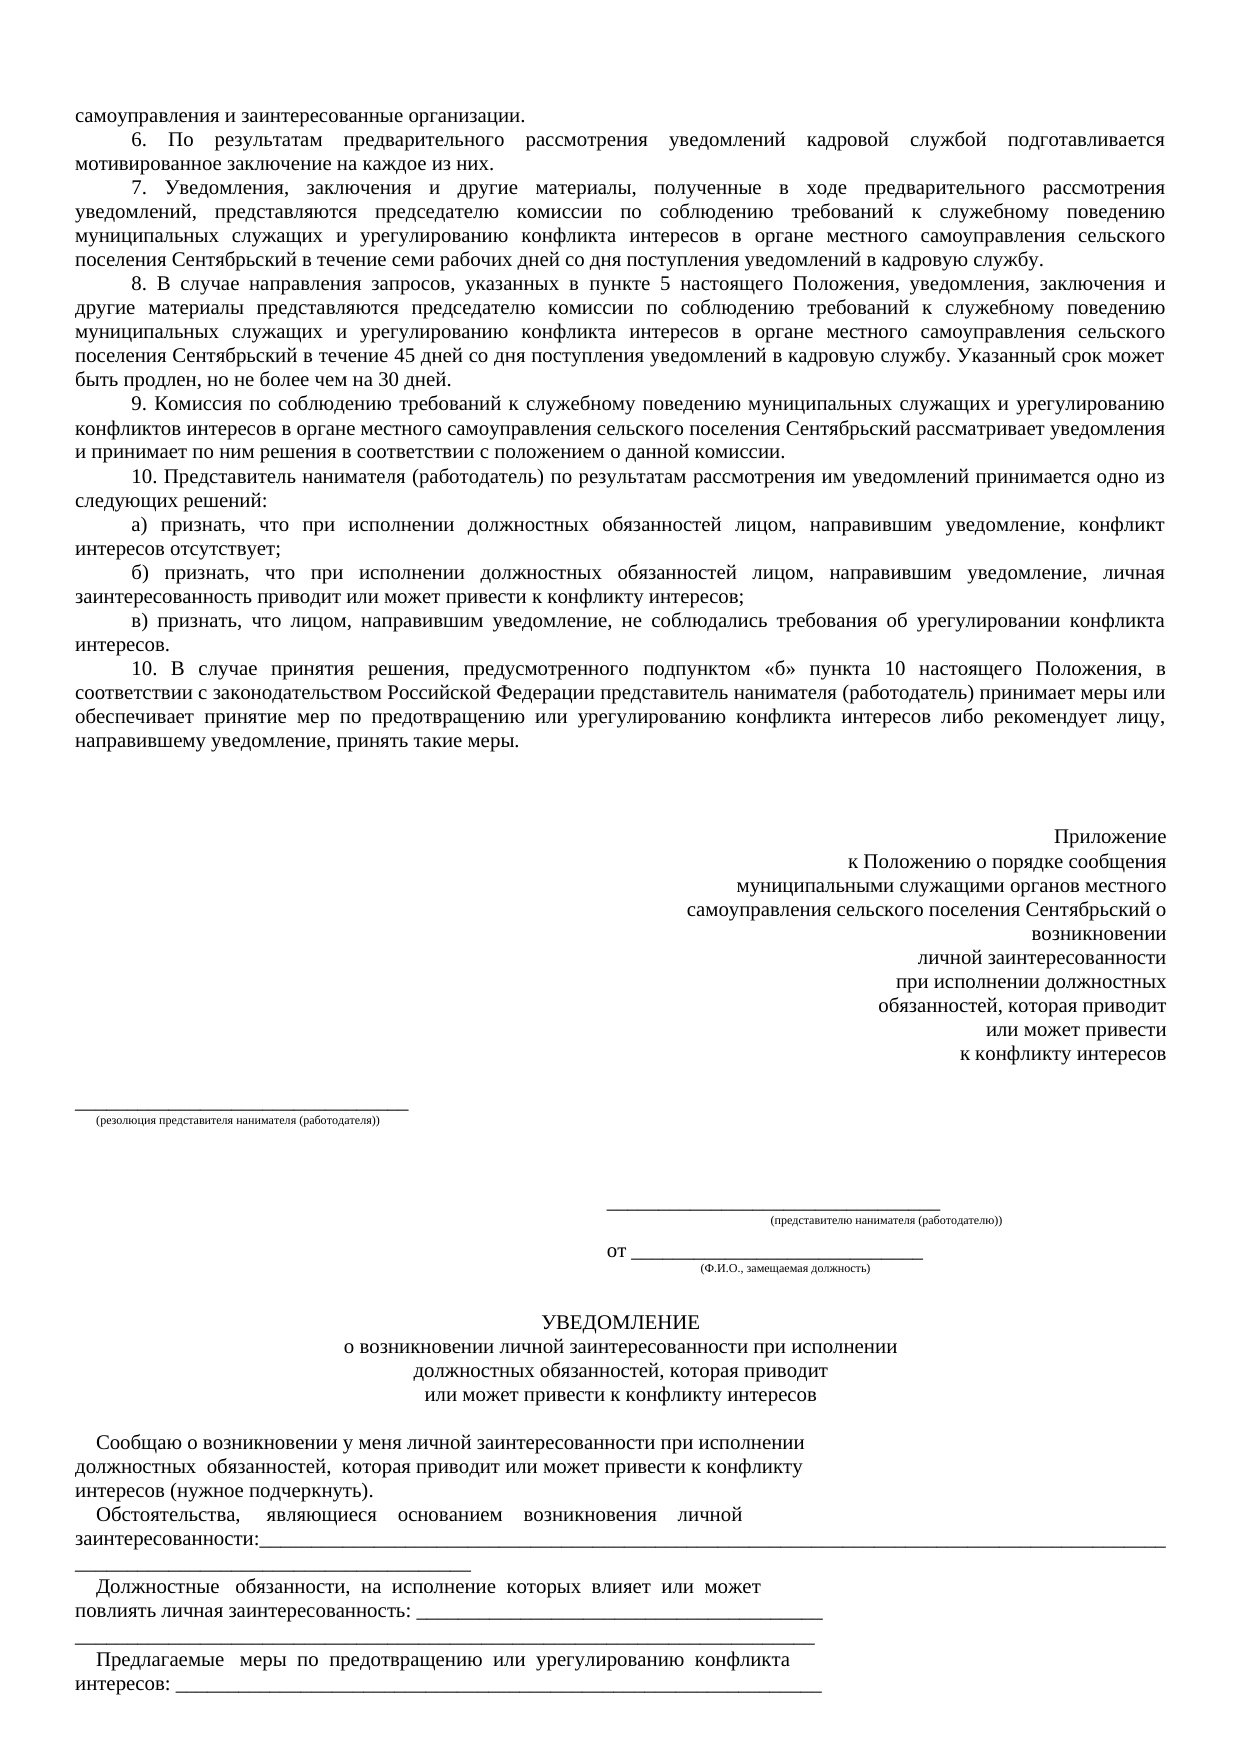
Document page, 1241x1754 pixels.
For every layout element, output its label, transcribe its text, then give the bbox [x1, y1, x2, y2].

text от ____________________________ [607, 1237, 1166, 1262]
text 7. Уведомления, заключения и другие материалы, полученные в ходе предварительного рассмотрения уведомлений, представляются председателю комиссии по соблюдению требований к служебному поведению муниципальных служащих и урегулированию конфликта интересов в органе местного самоуправления сельского поселения Сентябрьский в течение семи рабочих дней со дня поступления уведомлений в кадровую службу. [75, 175, 1166, 271]
text Должностные обязанности, на исполнение которых влияет или может [75, 1574, 1166, 1598]
text должностных обязанностей, которая приводит или может привести к конфликту [75, 1454, 1166, 1478]
text 10. Представитель нанимателя (работодатель) по результатам рассмотрения им уведомлений принимается одно из следующих решений: [75, 463, 1166, 512]
text Обстоятельства, являющиеся основанием возникновения личной [75, 1502, 1166, 1526]
text или может привести [607, 1017, 1166, 1041]
text (представителю нанимателя (работодателю)) [607, 1213, 1166, 1237]
text УВЕДОМЛЕНИЕ [75, 1310, 1166, 1334]
text Предлагаемые меры по предотвращению или урегулированию конфликта [75, 1647, 1166, 1671]
text Приложение [607, 824, 1166, 848]
text обязанностей, которая приводит [607, 993, 1166, 1017]
text личной заинтересованности [607, 945, 1166, 969]
text Сообщаю о возникновении у меня личной заинтересованности при исполнении [75, 1430, 1166, 1454]
text при исполнении должностных [607, 969, 1166, 993]
text должностных обязанностей, которая приводит [75, 1358, 1166, 1382]
text о возникновении личной заинтересованности при исполнении [75, 1334, 1166, 1358]
text ________________________________ [75, 1089, 1166, 1113]
text 9. Комиссия по соблюдению требований к служебному поведению муниципальных служащих и урегулированию конфликтов интересов в органе местного самоуправления сельского поселения Сентябрьский рассматривает уведомления и принимает по ним решения в соответствии с положением о данной комиссии. [75, 391, 1166, 463]
text 6. По результатам предварительного рассмотрения уведомлений кадровой службой подготавливается мотивированное заключение на каждое из них. [75, 127, 1166, 175]
text (Ф.И.О., замещаемая должность) [607, 1262, 1166, 1286]
text заинтересованности:_____________________________________________________________________________________________________________________________ [75, 1526, 1166, 1574]
text 8. В случае направления запросов, указанных в пункте 5 настоящего Положения, уведомления, заключения и другие материалы представляются председателю комиссии по соблюдению требований к служебному поведению муниципальных служащих и урегулированию конфликта интересов в органе местного самоуправления сельского поселения Сентябрьский в течение 45 дней со дня поступления уведомлений в кадровую службу. Указанный срок может быть продлен, но не более чем на 30 дней. [75, 271, 1166, 391]
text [75, 1622, 1166, 1647]
text (резолюция представителя нанимателя (работодателя)) [75, 1113, 1166, 1137]
text повлиять личная заинтересованность: _______________________________________ [75, 1598, 1166, 1622]
text б) признать, что при исполнении должностных обязанностей лицом, направившим уведомление, личная заинтересованность приводит или может привести к конфликту интересов; [75, 560, 1166, 608]
text к Положению о порядке сообщения [607, 848, 1166, 873]
text в) признать, что лицом, направившим уведомление, не соблюдались требования об урегулировании конфликта интересов. [75, 608, 1166, 656]
text муниципальными служащими органов местного самоуправления сельского поселения Сентябрьский о возникновении [607, 873, 1166, 945]
text к конфликту интересов [607, 1041, 1166, 1065]
text интересов (нужное подчеркнуть). [75, 1478, 1166, 1502]
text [75, 103, 1166, 127]
text ________________________________ [607, 1161, 1166, 1213]
text 10. В случае принятия решения, предусмотренного подпунктом «б» пункта 10 настоящего Положения, в соответствии с законодательством Российской Федерации представитель нанимателя (работодатель) принимает меры или обеспечивает принятие мер по предотвращению или урегулированию конфликта интересов либо рекомендует лицу, направившему уведомление, принять такие меры. [75, 656, 1166, 752]
text интересов: ______________________________________________________________ [75, 1671, 1166, 1695]
text или может привести к конфликту интересов [75, 1382, 1166, 1406]
text а) признать, что при исполнении должностных обязанностей лицом, направившим уведомление, конфликт интересов отсутствует; [75, 512, 1166, 560]
